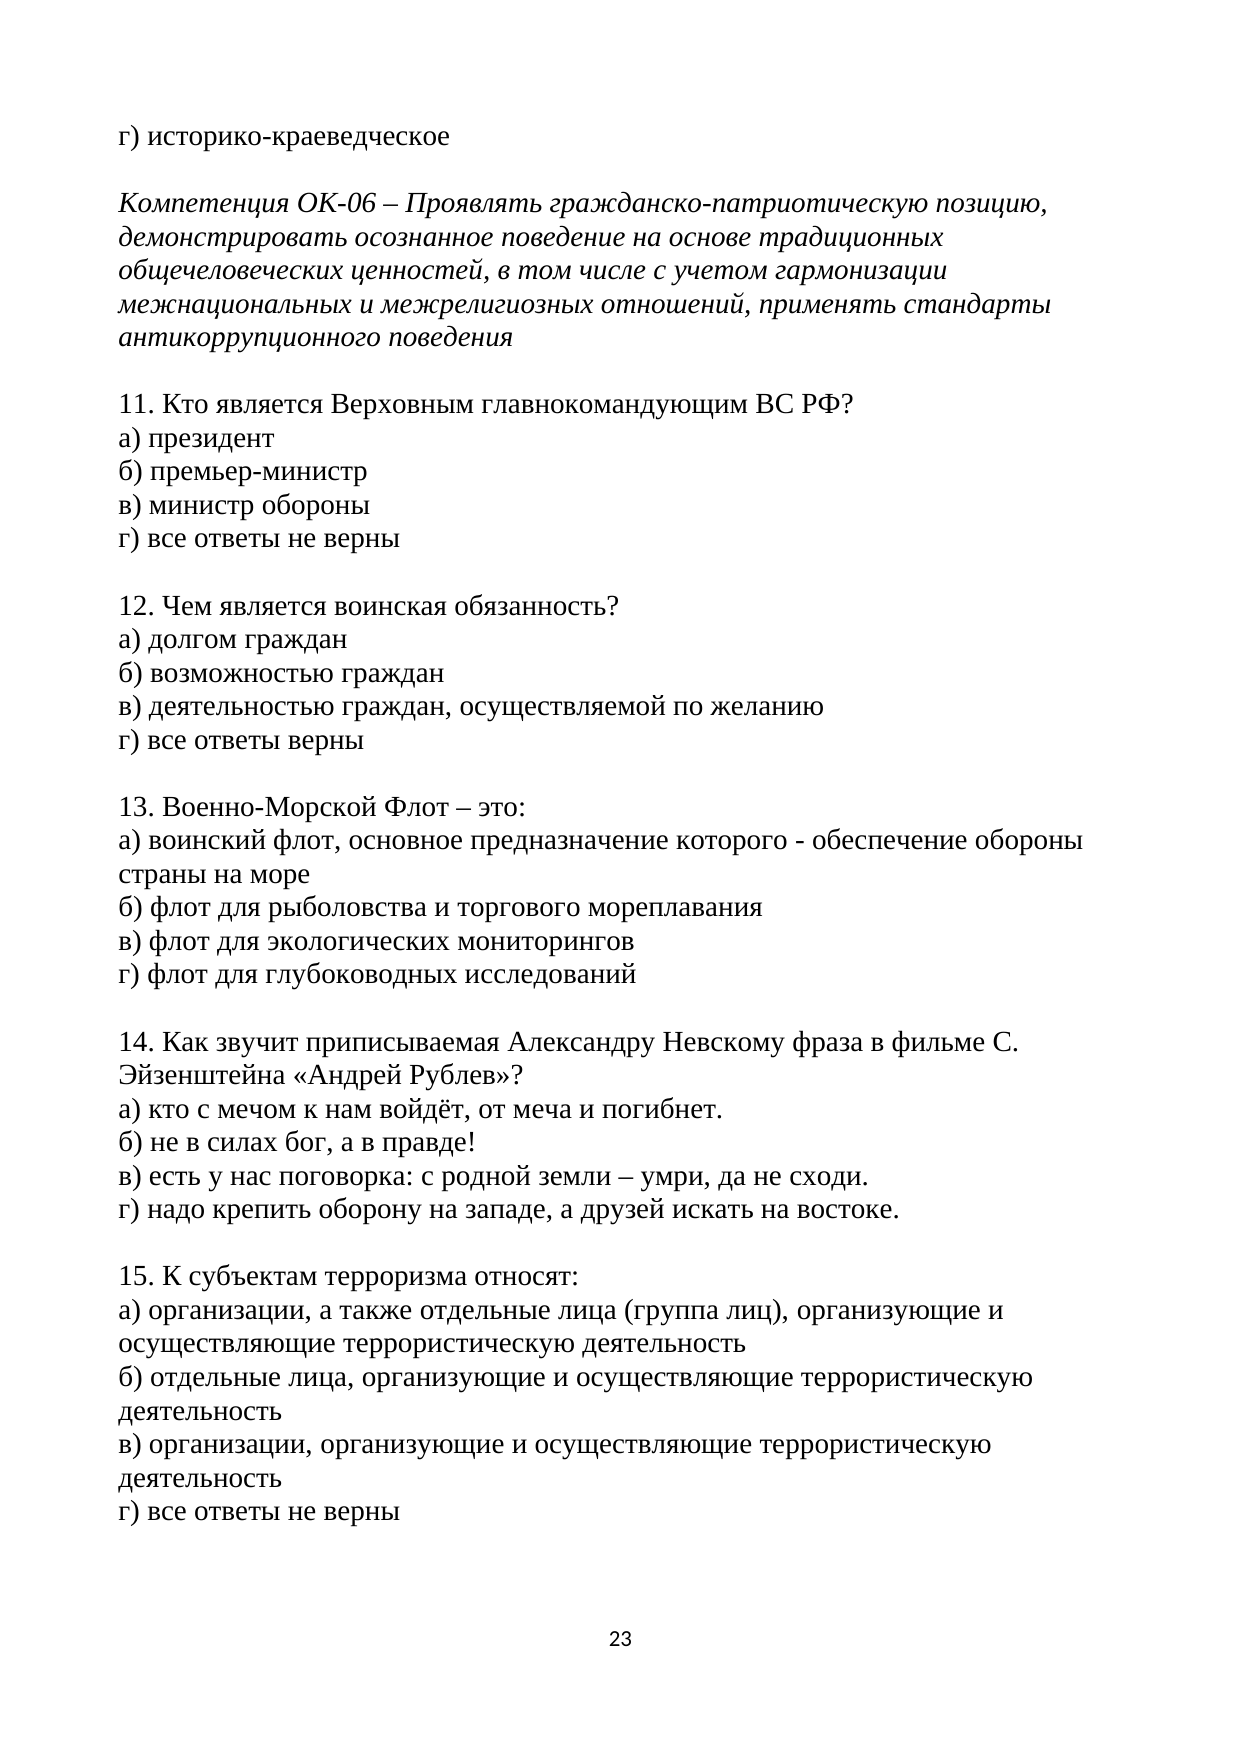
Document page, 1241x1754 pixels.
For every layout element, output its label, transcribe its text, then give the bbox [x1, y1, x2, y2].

text Компетенция ОК-06 – Проявлять гражданско-патриотическую позицию, демонстрировать осознанное поведение на основе традиционных общечеловеческих ценностей, в том числе с учетом гармонизации межнациональных и межрелигиозных отношений, применять стандарты антикоррупционного поведения [118, 185, 1122, 353]
text б) возможностью граждан [118, 655, 1122, 688]
text в) организации, организующие и осуществляющие террористическую деятельность [118, 1426, 1122, 1493]
text б) премьер-министр [118, 453, 1122, 487]
text г) историко-краеведческое [118, 118, 1122, 152]
text г) надо крепить оборону на западе, а друзей искать на востоке. [118, 1191, 1122, 1225]
text в) деятельностью граждан, осуществляемой по желанию [118, 688, 1122, 722]
text б) отдельные лица, организующие и осуществляющие террористическую деятельность [118, 1359, 1122, 1426]
text г) флот для глубоководных исследований [118, 957, 1122, 990]
text а) кто с мечом к нам войдёт, от меча и погибнет. [118, 1091, 1122, 1124]
text в) министр обороны [118, 487, 1122, 521]
text 15. К субъектам терроризма относят: [118, 1258, 1122, 1292]
text в) есть у нас поговорка: с родной земли – умри, да не сходи. [118, 1158, 1122, 1191]
text г) все ответы не верны [118, 1493, 1122, 1527]
text г) все ответы не верны [118, 521, 1122, 554]
text а) организации, а также отдельные лица (группа лиц), организующие и осуществляющие террористическую деятельность [118, 1292, 1122, 1359]
text а) долгом граждан [118, 621, 1122, 655]
text г) все ответы верны [118, 722, 1122, 755]
text 11. Кто является Верховным главнокомандующим ВС РФ? [118, 386, 1122, 420]
text 13. Военно-Морской Флот – это: [118, 789, 1122, 822]
text в) флот для экологических мониторингов [118, 923, 1122, 957]
text 14. Как звучит приписываемая Александру Невскому фраза в фильме С. Эйзенштейна «Андрей Рублев»? [118, 1024, 1122, 1091]
text б) не в силах бог, а в правде! [118, 1124, 1122, 1158]
text б) флот для рыболовства и торгового мореплавания [118, 889, 1122, 923]
text а) воинский флот, основное предназначение которого - обеспечение обороны страны на море [118, 822, 1122, 889]
text 12. Чем является воинская обязанность? [118, 588, 1122, 621]
text а) президент [118, 420, 1122, 453]
